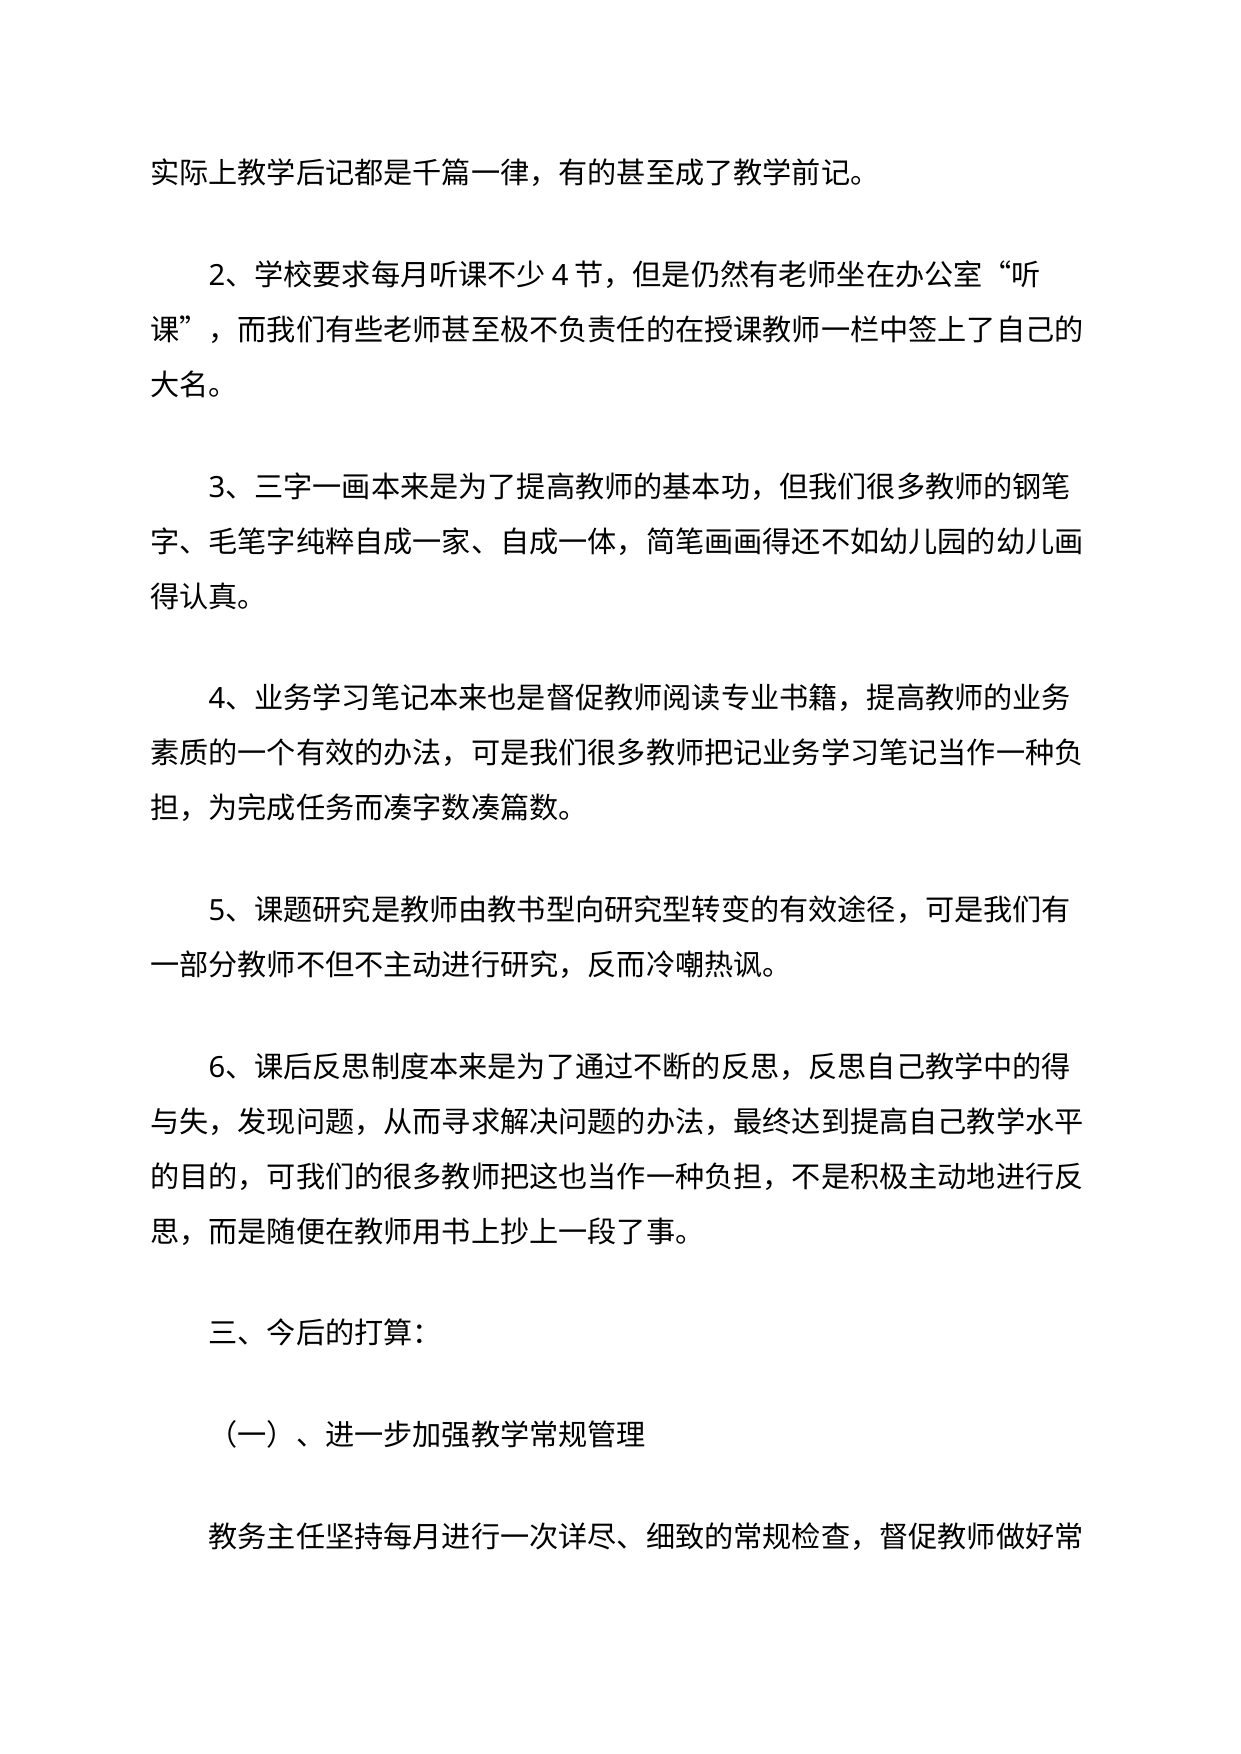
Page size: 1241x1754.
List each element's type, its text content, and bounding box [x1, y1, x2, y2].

text 5、课题研究是教师由教书型向研究型转变的有效途径，可是我们有一部分教师不但不主动进行研究，反而冷嘲热讽。 [150, 887, 1090, 984]
text 4、业务学习笔记本来也是督促教师阅读专业书籍，提高教师的业务素质的一个有效的办法，可是我们很多教师把记业务学习笔记当作一种负担，为完成任务而凑字数凑篇数。 [150, 675, 1090, 827]
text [150, 1514, 1090, 1556]
text 3、三字一画本来是为了提高教师的基本功，但我们很多教师的钢笔字、毛笔字纯粹自成一家、自成一体，简笔画画得还不如幼儿园的幼儿画得认真。 [150, 463, 1090, 616]
text 2、学校要求每月听课不少4节，但是仍然有老师坐在办公室“听课”，而我们有些老师甚至极不负责任的在授课教师一栏中签上了自己的大名。 [150, 252, 1090, 404]
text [150, 150, 1090, 192]
text （一）、进一步加强教学常规管理 [150, 1412, 1090, 1454]
text 6、课后反思制度本来是为了通过不断的反思，反思自己教学中的得与失，发现问题，从而寻求解决问题的办法，最终达到提高自己教学水平的目的，可我们的很多教师把这也当作一种负担，不是积极主动地进行反思，而是随便在教师用书上抄上一段了事。 [150, 1043, 1090, 1251]
text 三、今后的打算： [150, 1310, 1090, 1352]
